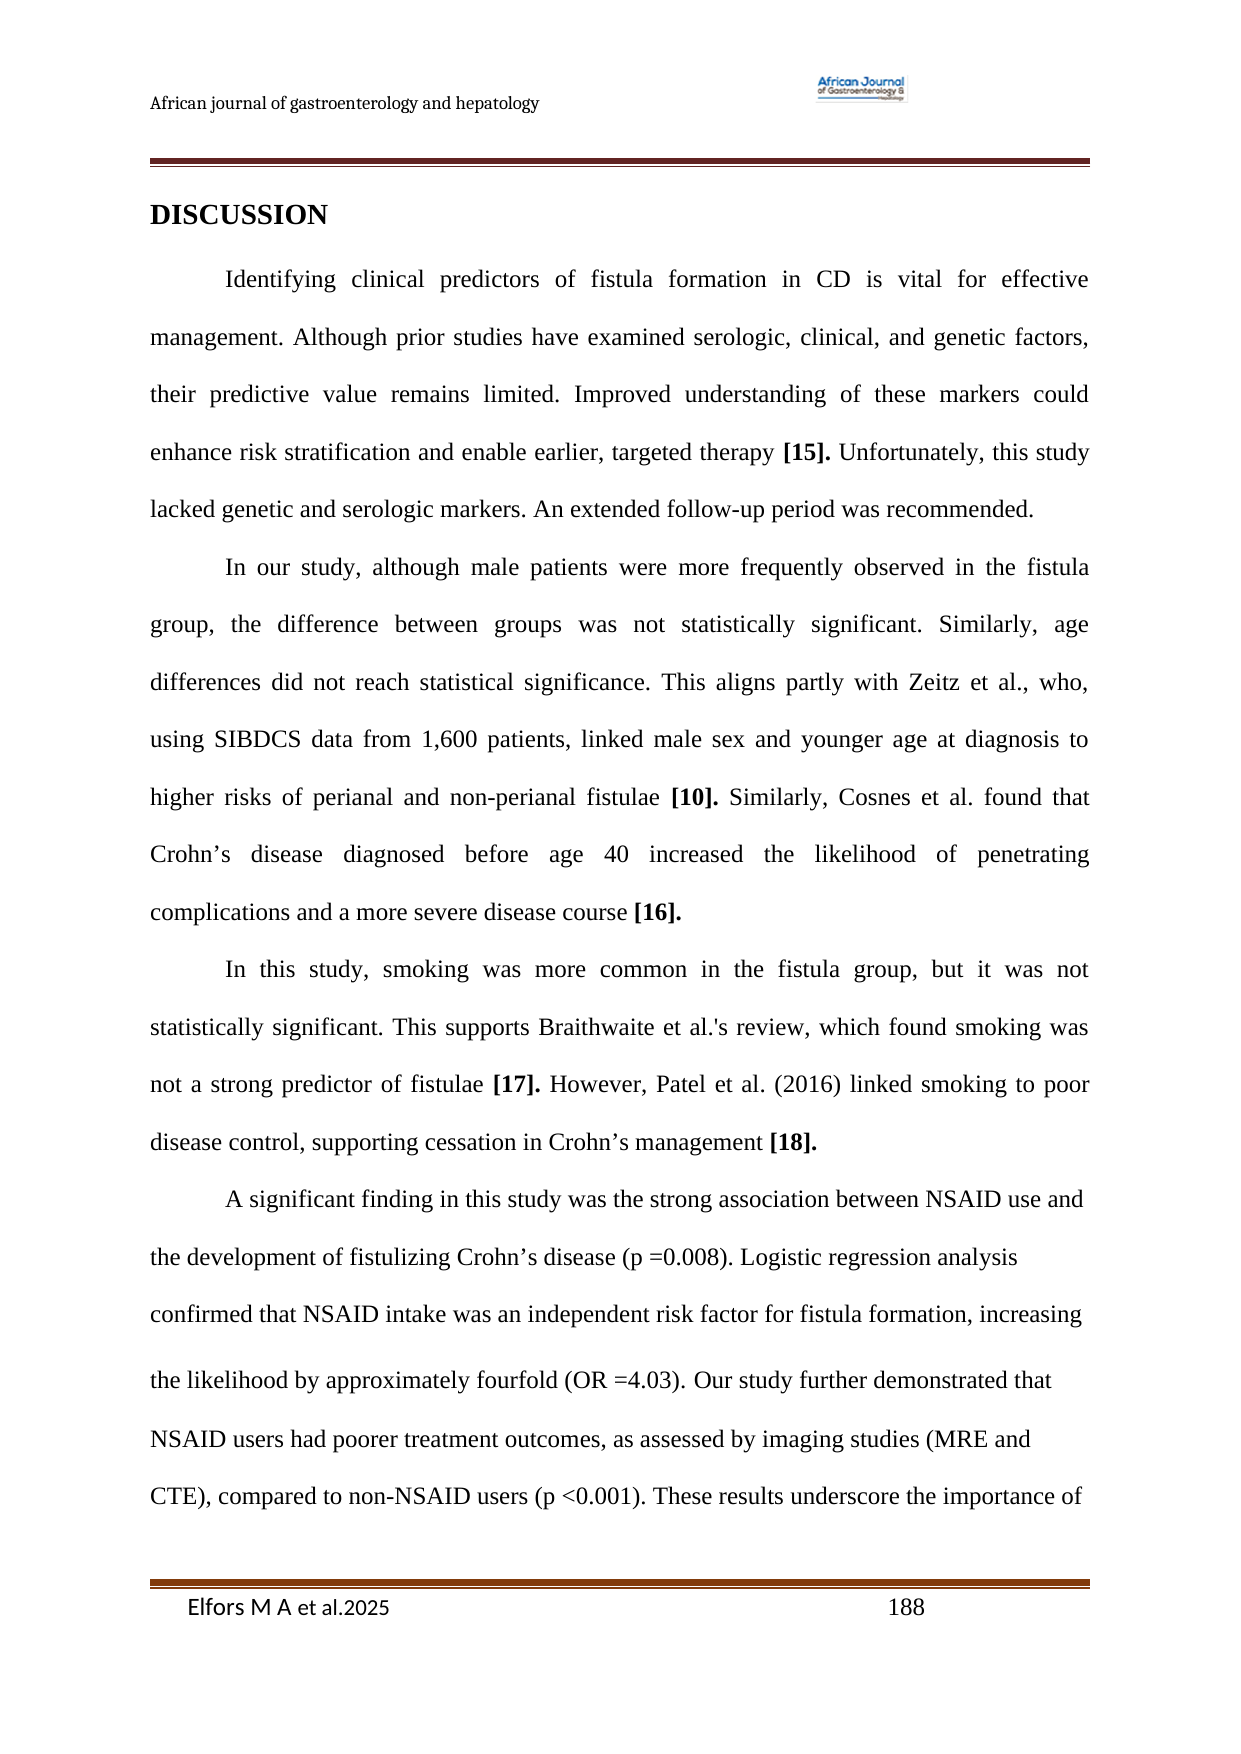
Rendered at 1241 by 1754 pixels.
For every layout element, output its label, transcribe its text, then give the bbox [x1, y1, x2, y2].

picture [815, 75, 1050, 110]
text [150, 1184, 1090, 1510]
text Identifying clinical predictors of fistula formation in CD is vital for effective management. Although prior studies have examined serologic, clinical, and genetic factors, their predictive value remains limited. Improved understanding of these markers could enhance risk stratification and enable earlier, targeted therapy [15]. Unfortunately, this study lacked genetic and serologic markers. An extended follow-up period was recommended. [150, 264, 1090, 523]
text In this study, smoking was more common in the fistula group, but it was not statistically significant. This supports Braithwaite et al.'s review, which found smoking was not a strong predictor of fistulae [17]. However, Patel et al. (2016) linked smoking to poor disease control, supporting cessation in Crohn’s management [18]. [150, 954, 1090, 1155]
text In our study, although male patients were more frequently observed in the fistula group, the difference between groups was not statistically significant. Similarly, age differences did not reach statistical significance. This aligns partly with Zeitz et al., who, using SIBDCS data from 1,600 patients, linked male sex and younger age at diagnosis to higher risks of perianal and non-perianal fistulae [10]. Similarly, Cosnes et al. found that Crohn’s disease diagnosed before age 40 increased the likelihood of penetrating complications and a more severe disease course [16]. [150, 552, 1090, 925]
subtitle Discussion [150, 197, 1090, 231]
